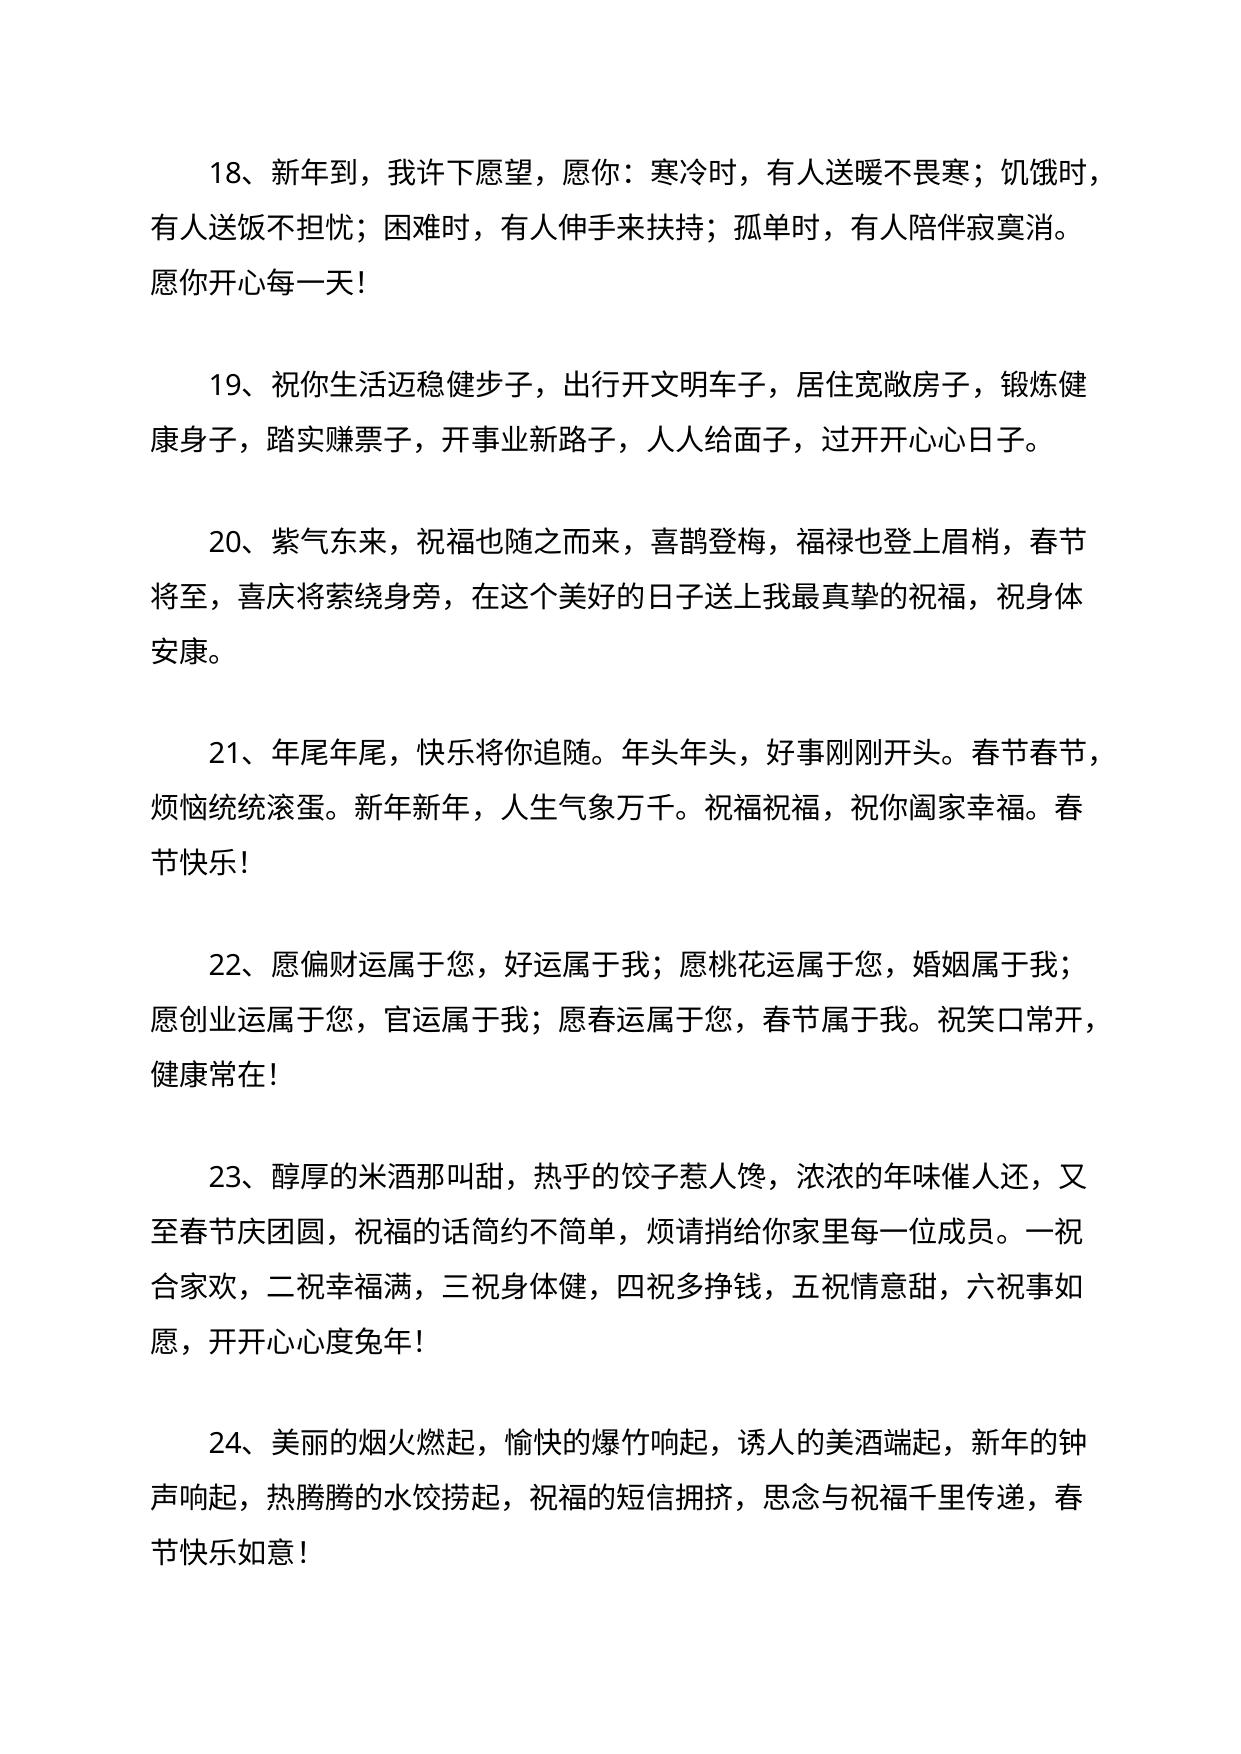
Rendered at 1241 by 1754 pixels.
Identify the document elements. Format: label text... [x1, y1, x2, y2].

text 21、年尾年尾，快乐将你追随。年头年头，好事刚刚开头。春节春节，烦恼统统滚蛋。新年新年，人生气象万千。祝福祝福，祝你阖家幸福。春节快乐！ [150, 730, 1090, 882]
text 19、祝你生活迈稳健步子，出行开文明车子，居住宽敞房子，锻炼健康身子，踏实赚票子，开事业新路子，人人给面子，过开开心心日子。 [150, 362, 1090, 459]
text 24、美丽的烟火燃起，愉快的爆竹响起，诱人的美酒端起，新年的钟声响起，热腾腾的水饺捞起，祝福的短信拥挤，思念与祝福千里传递，春节快乐如意！ [150, 1420, 1090, 1572]
text 23、醇厚的米酒那叫甜，热乎的饺子惹人馋，浓浓的年味催人还，又至春节庆团圆，祝福的话简约不简单，烦请捎给你家里每一位成员。一祝合家欢，二祝幸福满，三祝身体健，四祝多挣钱，五祝情意甜，六祝事如愿，开开心心度兔年！ [150, 1153, 1090, 1361]
text 20、紫气东来，祝福也随之而来，喜鹊登梅，福禄也登上眉梢，春节将至，喜庆将萦绕身旁，在这个美好的日子送上我最真挚的祝福，祝身体安康。 [150, 518, 1090, 671]
text 22、愿偏财运属于您，好运属于我；愿桃花运属于您，婚姻属于我；愿创业运属于您，官运属于我；愿春运属于您，春节属于我。祝笑口常开，健康常在！ [150, 942, 1090, 1094]
text 18、新年到，我许下愿望，愿你：寒冷时，有人送暖不畏寒；饥饿时，有人送饭不担忧；困难时，有人伸手来扶持；孤单时，有人陪伴寂寞消。愿你开心每一天！ [150, 150, 1090, 302]
